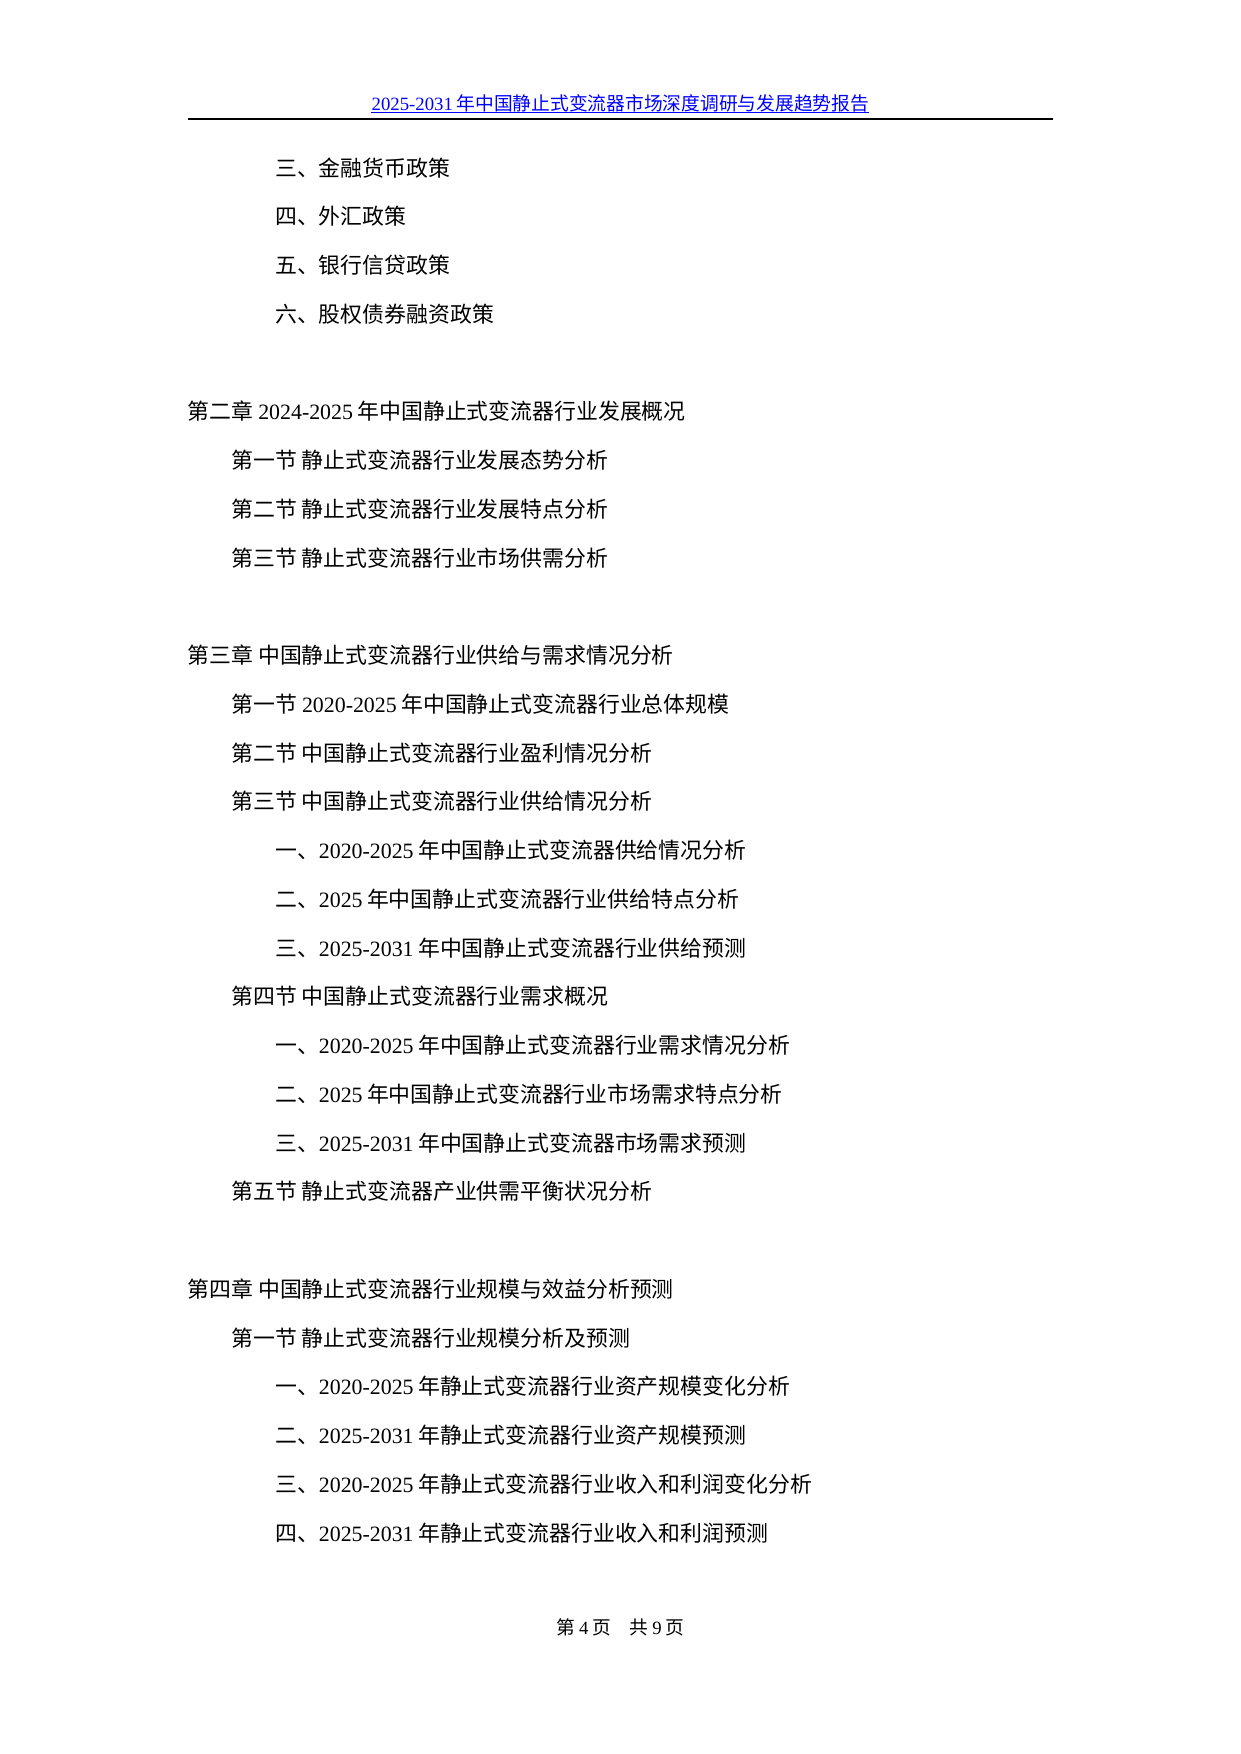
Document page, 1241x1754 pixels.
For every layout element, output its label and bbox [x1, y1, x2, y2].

text [187, 150, 1053, 1548]
